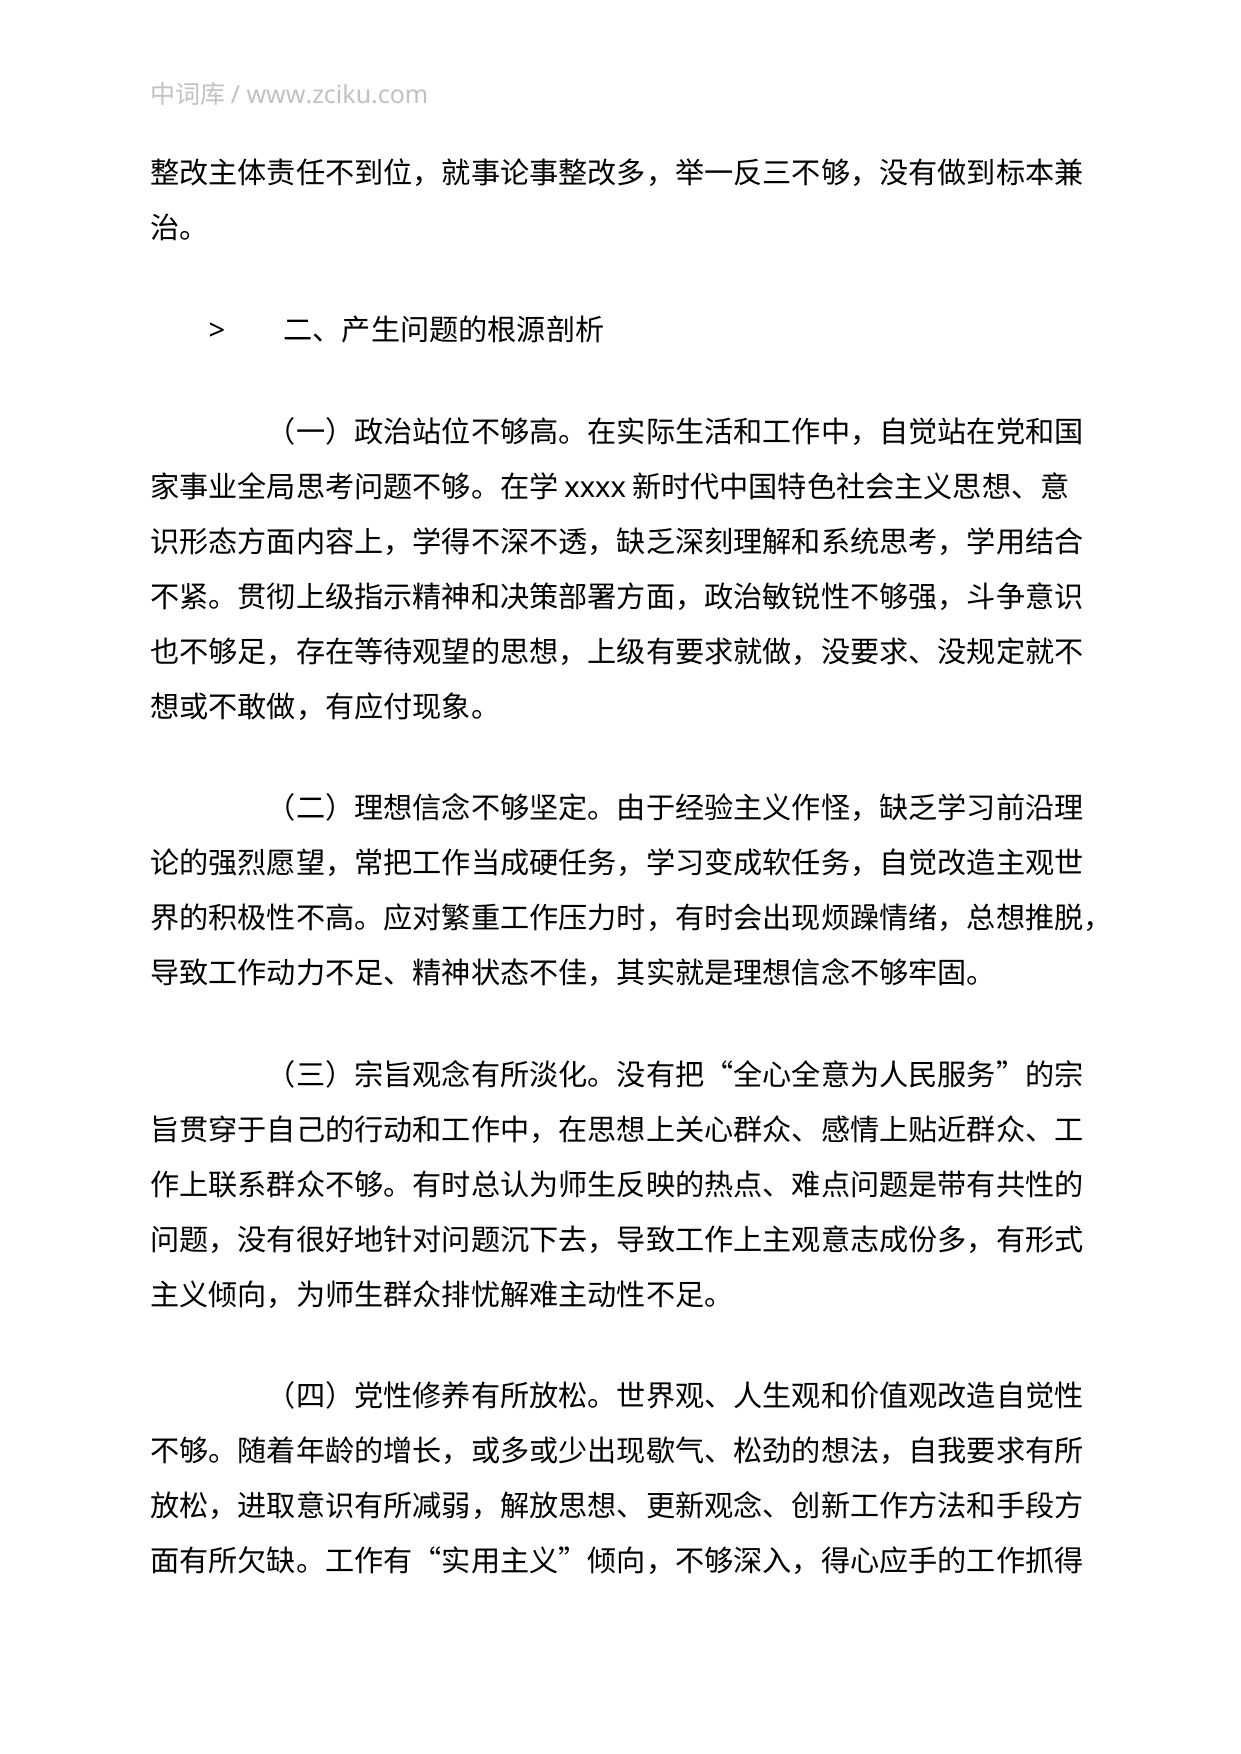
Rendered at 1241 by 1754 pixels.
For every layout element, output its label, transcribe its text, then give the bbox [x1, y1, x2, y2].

text （一）政治站位不够高。在实际生活和工作中，自觉站在党和国家事业全局思考问题不够。在学xxxx新时代中国特色社会主义思想、意识形态方面内容上，学得不深不透，缺乏深刻理解和系统思考，学用结合不紧。贯彻上级指示精神和决策部署方面，政治敏锐性不够强，斗争意识也不够足，存在等待观望的思想，上级有要求就做，没要求、没规定就不想或不敢做，有应付现象。 [150, 409, 1090, 726]
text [150, 1373, 1090, 1580]
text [150, 150, 1090, 247]
text （三）宗旨观念有所淡化。没有把“全心全意为人民服务”的宗旨贯穿于自己的行动和工作中，在思想上关心群众、感情上贴近群众、工作上联系群众不够。有时总认为师生反映的热点、难点问题是带有共性的问题，没有很好地针对问题沉下去，导致工作上主观意志成份多，有形式主义倾向，为师生群众排忧解难主动性不足。 [150, 1051, 1090, 1313]
text > 二、产生问题的根源剖析 [150, 307, 1090, 349]
text （二）理想信念不够坚定。由于经验主义作怪，缺乏学习前沿理论的强烈愿望，常把工作当成硬任务，学习变成软任务，自觉改造主观世界的积极性不高。应对繁重工作压力时，有时会出现烦躁情绪，总想推脱，导致工作动力不足、精神状态不佳，其实就是理想信念不够牢固。 [150, 785, 1090, 992]
